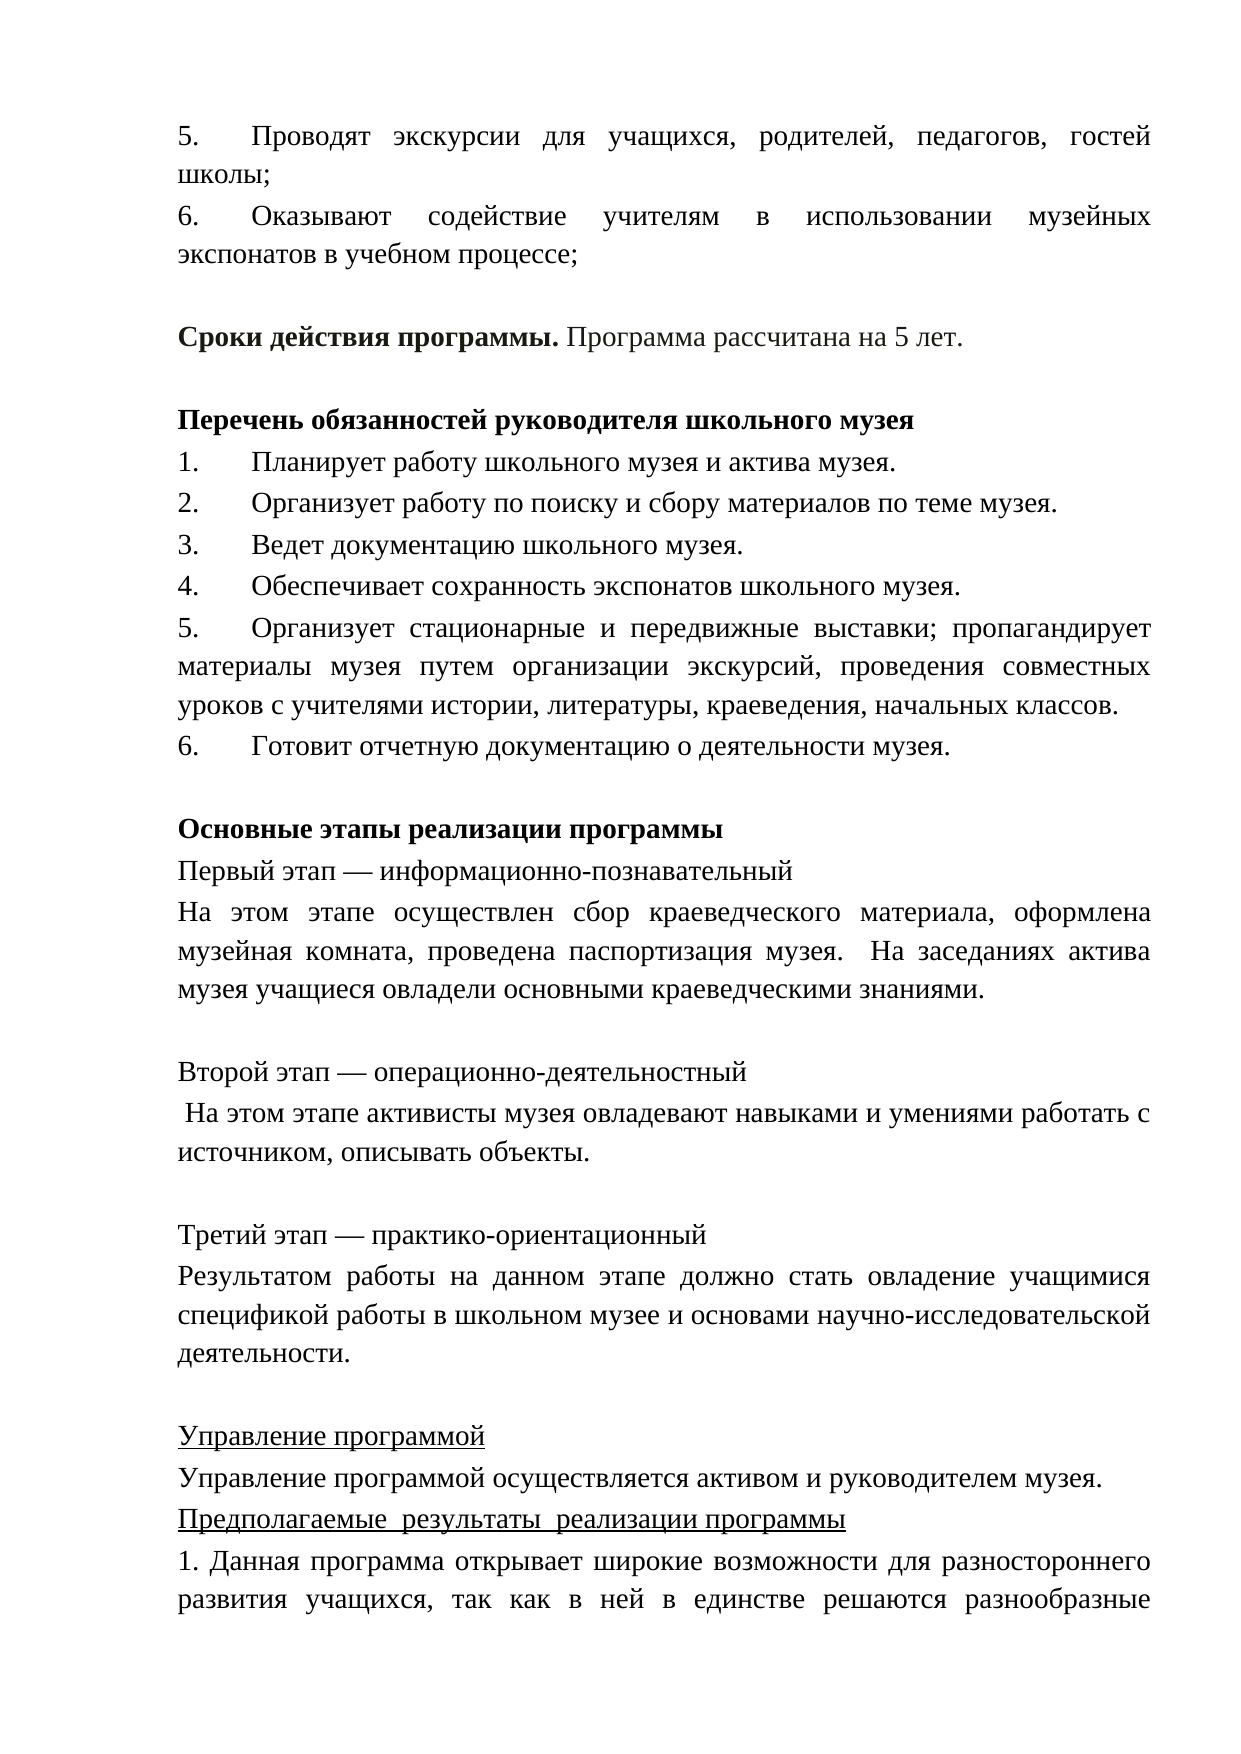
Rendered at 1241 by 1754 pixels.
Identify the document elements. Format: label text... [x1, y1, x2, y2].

text На этом этапе осуществлен сбор краеведческого материала, оформлена музейная комната, проведена паспортизация музея. На заседаниях актива музея учащиеся овладели основными краеведческими знаниями. [177, 894, 1152, 1005]
text 5. Организует стационарные и передвижные выставки; пропагандирует материалы музея путем организации экскурсий, проведения совместных уроков с учителями истории, литературы, краеведения, начальных классов. [177, 610, 1152, 720]
text 4. Обеспечивает сохранность экспонатов школьного музея. [177, 568, 1152, 602]
text Управление программой [177, 1418, 1152, 1452]
text Третий этап — практико-ориентационный [177, 1217, 1152, 1251]
text Первый этап — информационно-познавательный [177, 853, 1152, 886]
text Результатом работы на данном этапе должно стать овладение учащимися спецификой работы в школьном музее и основами научно-исследовательской деятельности. [177, 1258, 1152, 1369]
text 6. Готовит отчетную документацию о деятельности музея. [177, 728, 1152, 762]
text Управление программой осуществляется активом и руководителем музея. [177, 1460, 1152, 1493]
text Основные этапы реализации программы [177, 811, 1152, 845]
text На этом этапе активисты музея овладевают навыками и умениями работать с источником, описывать объекты. [177, 1096, 1152, 1168]
text 1. Планирует работу школьного музея и актива музея. [177, 444, 1152, 477]
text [177, 1543, 1152, 1615]
text 3. Ведет документацию школьного музея. [177, 527, 1152, 560]
text Сроки действия программы. Программа рассчитана на 5 лет. [177, 319, 1152, 353]
text Предполагаемые результаты реализации программы [177, 1501, 1152, 1535]
text 5. Проводят экскурсии для учащихся, родителей, педагогов, гостей школы; [177, 118, 1152, 190]
text 6. Оказывают содействие учителям в использовании музейных экспонатов в учебном процессе; [177, 198, 1152, 270]
text Перечень обязанностей руководителя школьного музея [177, 402, 1152, 436]
text 2. Организует работу по поиску и сбору материалов по теме музея. [177, 485, 1152, 519]
text Второй этап — операционно-деятельностный [177, 1054, 1152, 1088]
